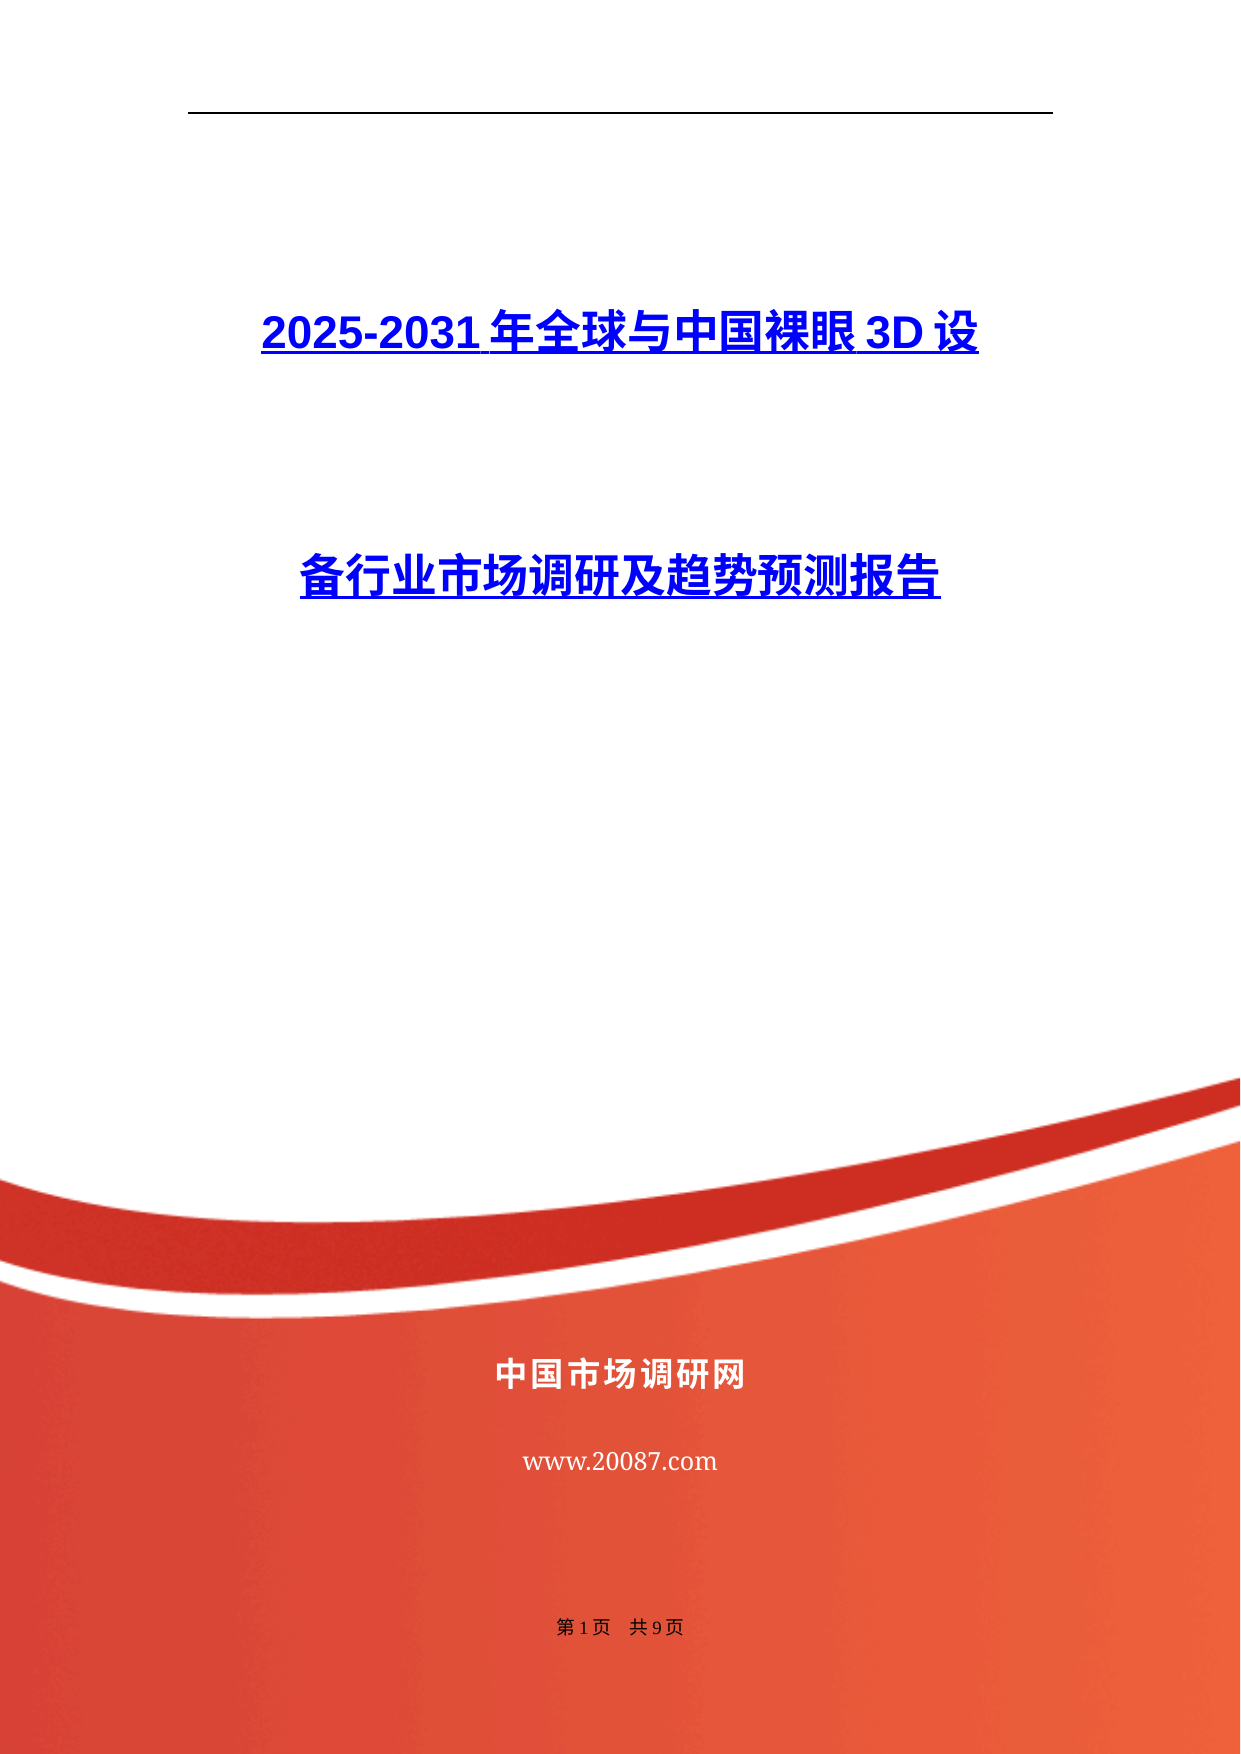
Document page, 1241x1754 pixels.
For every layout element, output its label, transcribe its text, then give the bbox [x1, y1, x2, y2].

table_header 2025-2031年全球与中国裸眼3D设备行业市场调研及趋势预测报告 [188, 207, 1053, 773]
text www.20087.com [187, 1428, 1053, 1493]
picture [0, 1006, 1241, 1754]
subtitle 中国市场调研网 [187, 1339, 1053, 1404]
